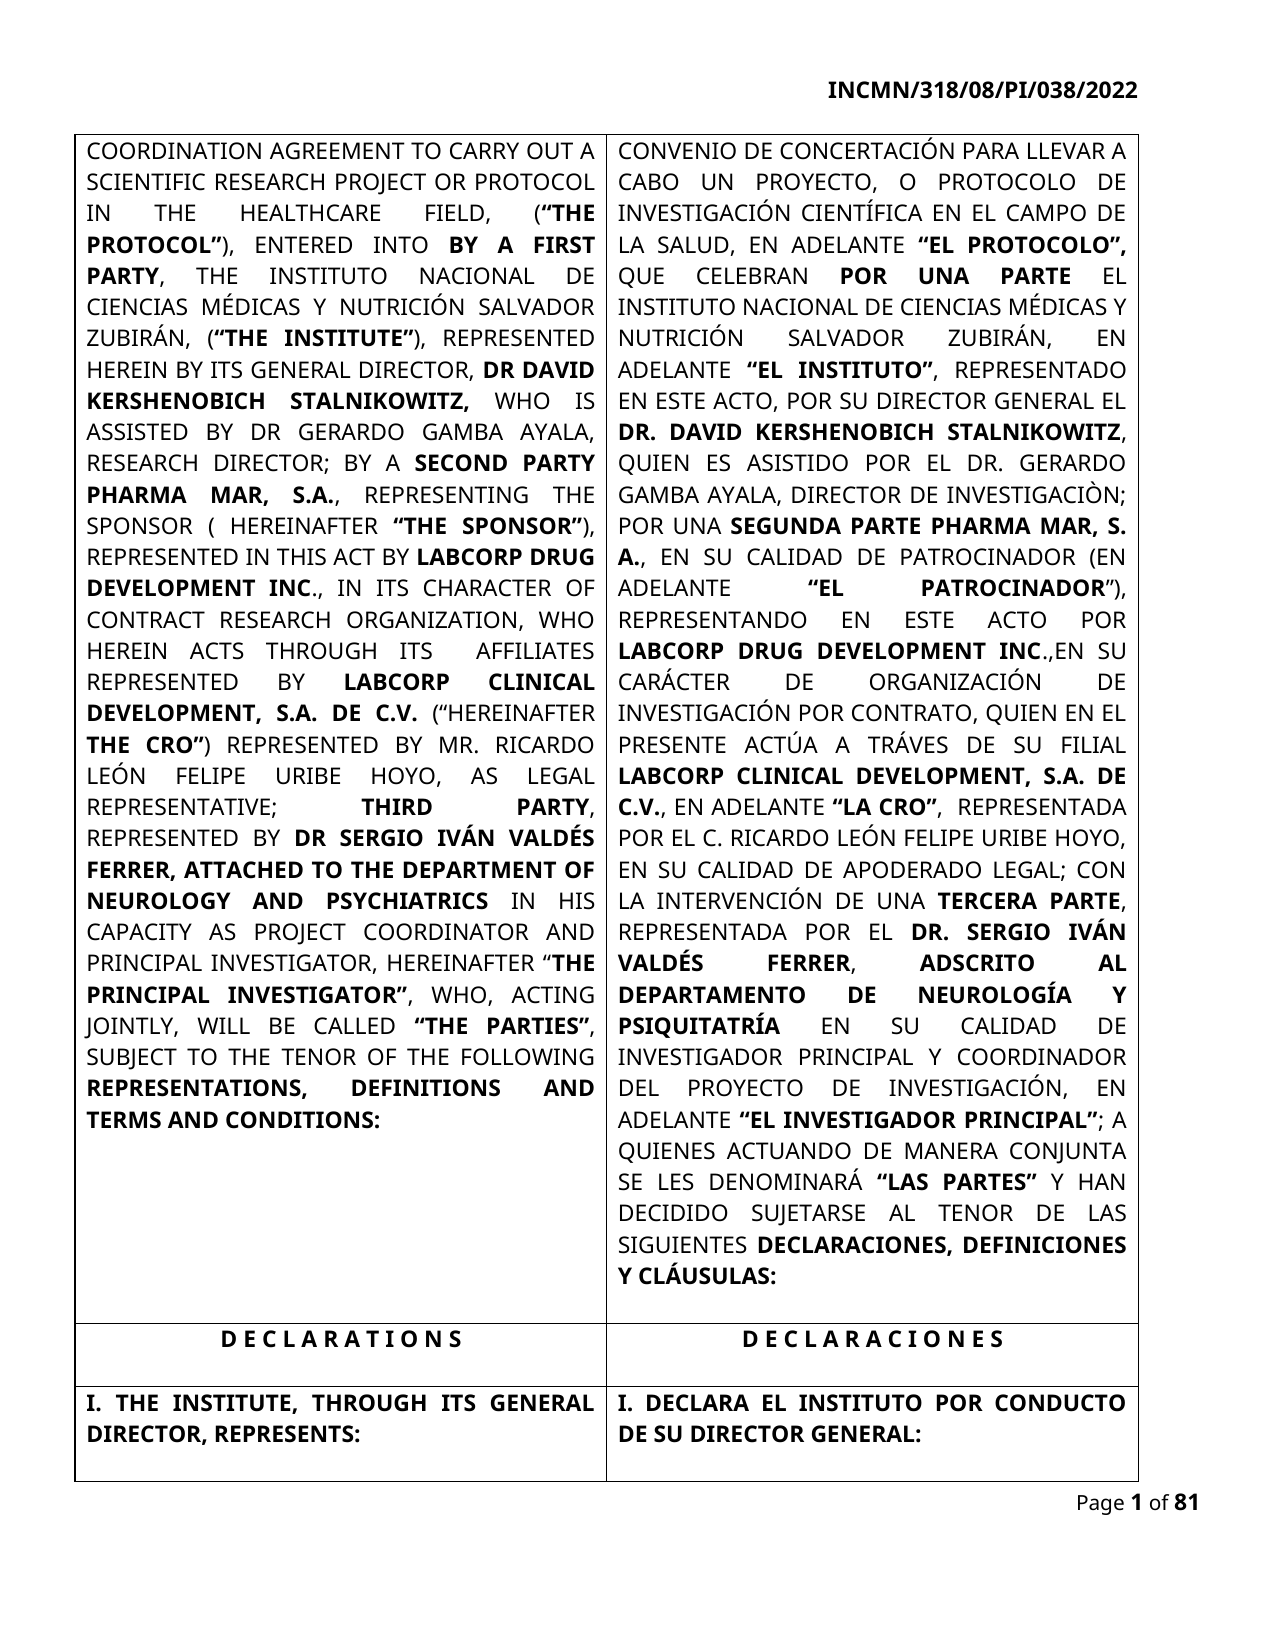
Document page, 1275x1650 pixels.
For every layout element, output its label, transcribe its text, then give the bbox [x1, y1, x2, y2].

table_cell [607, 1387, 1138, 1481]
table_cell D E C L A R A T I O N S [76, 1324, 606, 1386]
table_cell D E C L A R A C I O N E S [607, 1324, 1138, 1386]
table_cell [76, 1387, 606, 1481]
table_header CONVENIO DE CONCERTACIÓN PARA LLEVAR A CABO UN PROYECTO, O PROTOCOLO DE INVESTIGACIÓN CIENTÍFICA EN EL CAMPO DE LA SALUD, EN ADELANTE “EL PROTOCOLO”, QUE CELEBRAN POR UNA PARTE EL INSTITUTO NACIONAL DE CIENCIAS MÉDICAS Y NUTRICIÓN SALVADOR ZUBIRÁN, EN ADELANTE “EL INSTITUTO”, REPRESENTADO EN ESTE ACTO, POR SU DIRECTOR GENERAL EL DR. DAVID KERSHENOBICH STALNIKOWITZ, QUIEN ES ASISTIDO POR EL DR. GERARDO GAMBA AYALA, DIRECTOR DE INVESTIGACIÒN; POR UNA SEGUNDA PARTE PHARMA MAR, S. A., EN SU CALIDAD DE PATROCINADOR (EN ADELANTE “EL PATROCINADOR”), REPRESENTANDO EN ESTE ACTO POR LABCORP DRUG DEVELOPMENT INC.,EN SU CARÁCTER DE ORGANIZACIÓN DE INVESTIGACIÓN POR CONTRATO, QUIEN EN EL PRESENTE ACTÚA A TRÁVES DE SU FILIAL LABCORP CLINICAL DEVELOPMENT, S.A. DE C.V., EN ADELANTE “LA CRO”, REPRESENTADA POR EL C. RICARDO LEÓN FELIPE URIBE HOYO, EN SU CALIDAD DE APODERADO LEGAL; CON LA INTERVENCIÓN DE UNA TERCERA PARTE, REPRESENTADA POR EL DR. SERGIO IVÁN VALDÉS FERRER, ADSCRITO AL DEPARTAMENTO DE NEUROLOGÍA Y PSIQUITATRÍA EN SU CALIDAD DE INVESTIGADOR PRINCIPAL Y COORDINADOR DEL PROYECTO DE INVESTIGACIÓN, EN ADELANTE “EL INVESTIGADOR PRINCIPAL”; A QUIENES ACTUANDO DE MANERA CONJUNTA SE LES DENOMINARÁ “LAS PARTES” Y HAN DECIDIDO SUJETARSE AL TENOR DE LAS SIGUIENTES DECLARACIONES, DEFINICIONES Y CLÁUSULAS: [607, 135, 1138, 1322]
table_header COORDINATION AGREEMENT TO CARRY OUT A SCIENTIFIC RESEARCH PROJECT OR PROTOCOL IN THE HEALTHCARE FIELD, (“THE PROTOCOL”), ENTERED INTO BY A FIRST PARTY, THE INSTITUTO NACIONAL DE CIENCIAS MÉDICAS Y NUTRICIÓN SALVADOR ZUBIRÁN, (“THE INSTITUTE”), REPRESENTED HEREIN BY ITS GENERAL DIRECTOR, DR DAVID KERSHENOBICH STALNIKOWITZ, WHO IS ASSISTED BY DR GERARDO GAMBA AYALA, RESEARCH DIRECTOR; BY A SECOND PARTY PHARMA MAR, S.A., REPRESENTING THE SPONSOR ( HEREINAFTER “THE SPONSOR”), REPRESENTED IN THIS ACT BY LABCORP DRUG DEVELOPMENT INC., IN ITS CHARACTER OF CONTRACT RESEARCH ORGANIZATION, WHO HEREIN ACTS THROUGH ITS AFFILIATES REPRESENTED BY LABCORP CLINICAL DEVELOPMENT, S.A. DE C.V. (“HEREINAFTER THE CRO”) REPRESENTED BY MR. RICARDO LEÓN FELIPE URIBE HOYO, AS LEGAL REPRESENTATIVE; THIRD PARTY, REPRESENTED BY DR SERGIO IVÁN VALDÉS FERRER, ATTACHED TO THE DEPARTMENT OF NEUROLOGY AND PSYCHIATRICS IN HIS CAPACITY AS PROJECT COORDINATOR AND PRINCIPAL INVESTIGATOR, HEREINAFTER “THE PRINCIPAL INVESTIGATOR”, WHO, ACTING JOINTLY, WILL BE CALLED “THE PARTIES”, SUBJECT TO THE TENOR OF THE FOLLOWING REPRESENTATIONS, DEFINITIONS AND TERMS AND CONDITIONS: [76, 135, 606, 1322]
